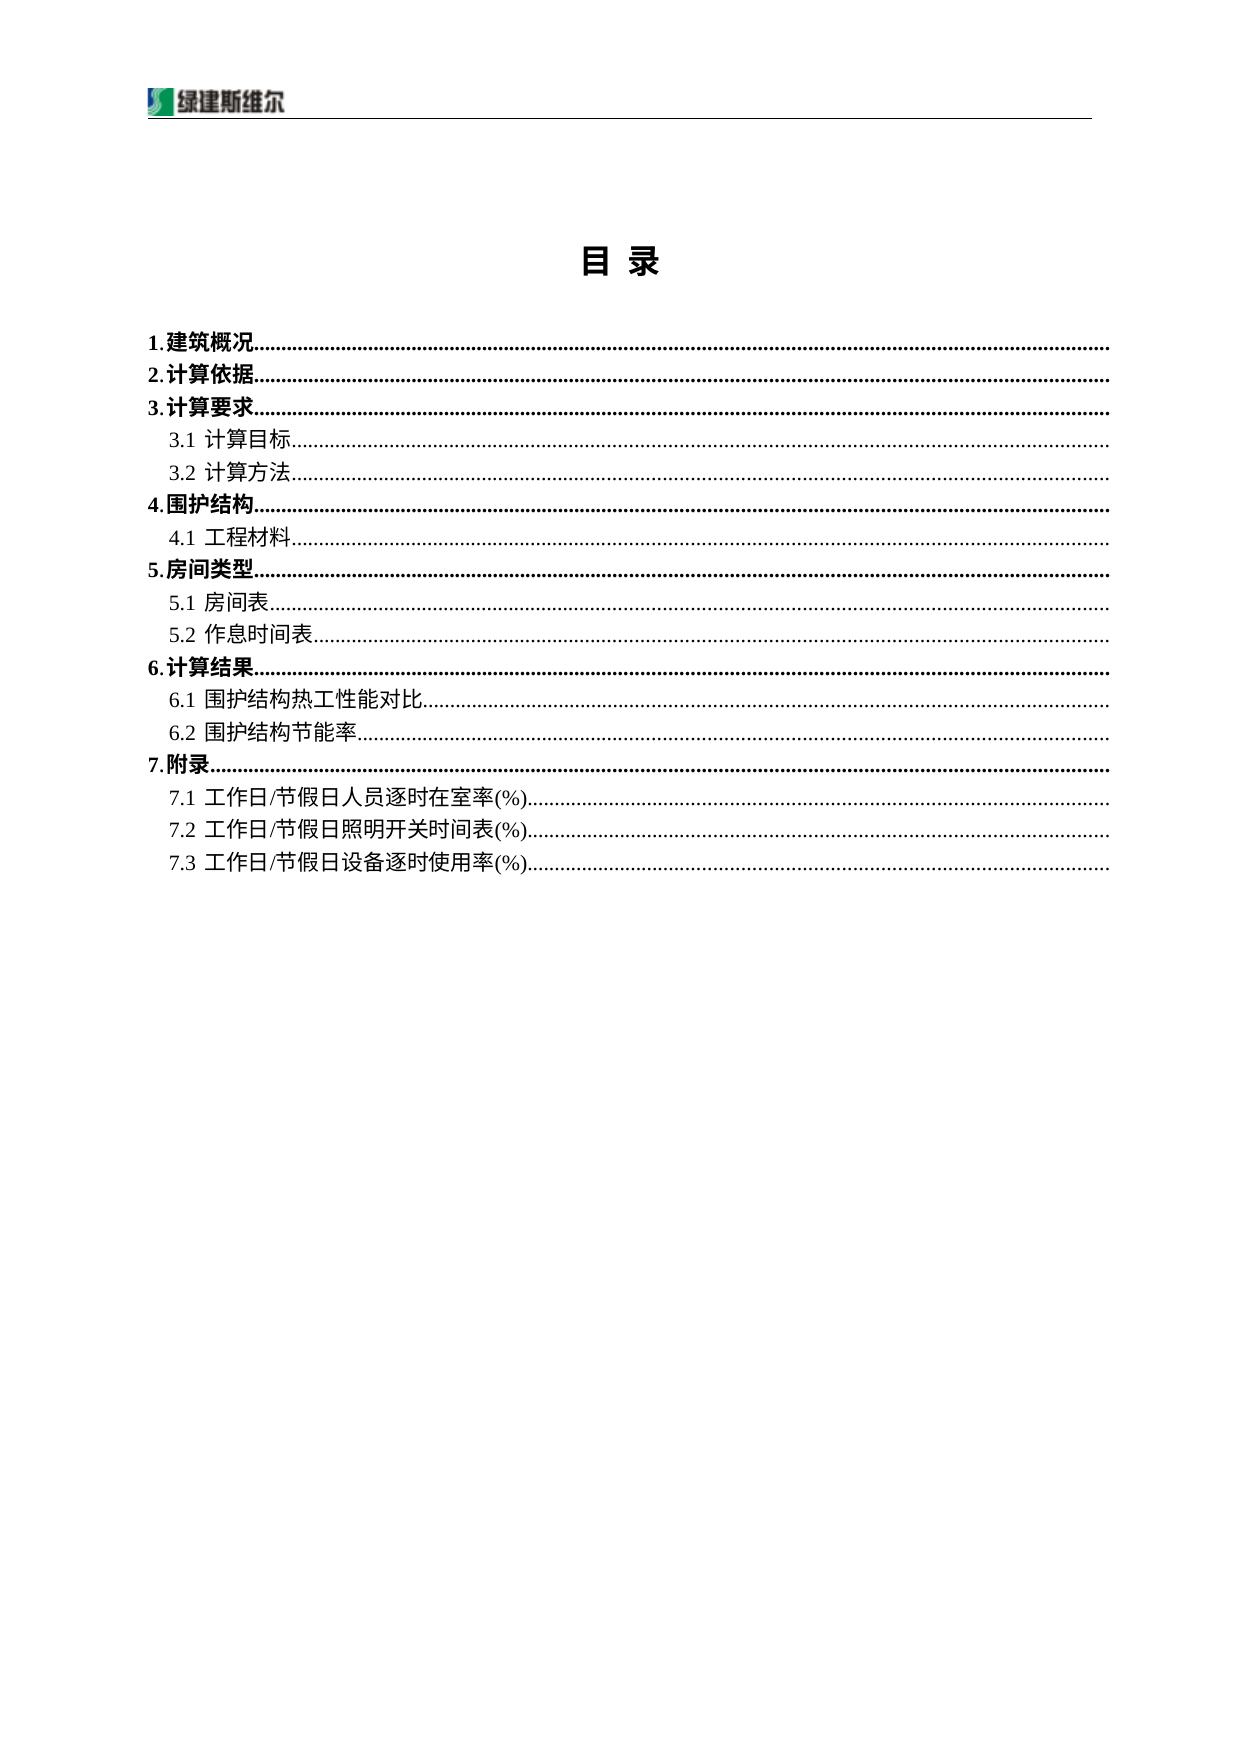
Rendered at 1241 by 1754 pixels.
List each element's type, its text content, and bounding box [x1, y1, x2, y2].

text 6.1 围护结构热工性能对比 5 [168, 682, 1092, 714]
text 5.2 作息时间表 5 [168, 617, 1092, 649]
text 7.2 工作日/节假日照明开关时间表(%) 8 [168, 812, 1092, 844]
text 5.1 房间表 5 [168, 584, 1092, 617]
text 3.2 计算方法 3 [168, 454, 1092, 487]
text 3.1 计算目标 3 [168, 422, 1092, 454]
text 4 围护结构 4 [148, 487, 1092, 519]
text 目 录 [148, 162, 1092, 292]
text 3 计算要求 3 [148, 389, 1092, 422]
text 6 计算结果 5 [148, 649, 1092, 682]
text 1 建筑概况 3 [148, 324, 1092, 357]
text 5 房间类型 5 [148, 552, 1092, 584]
text 6.2 围护结构节能率 6 [168, 714, 1092, 747]
picture [147, 88, 288, 116]
text 7.3 工作日/节假日设备逐时使用率(%) 9 [168, 844, 1092, 877]
text 7 附录 8 [148, 747, 1092, 779]
text 7.1 工作日/节假日人员逐时在室率(%) 8 [168, 779, 1092, 812]
text 4.1 工程材料 4 [168, 519, 1092, 552]
text 2 计算依据 3 [148, 357, 1092, 389]
